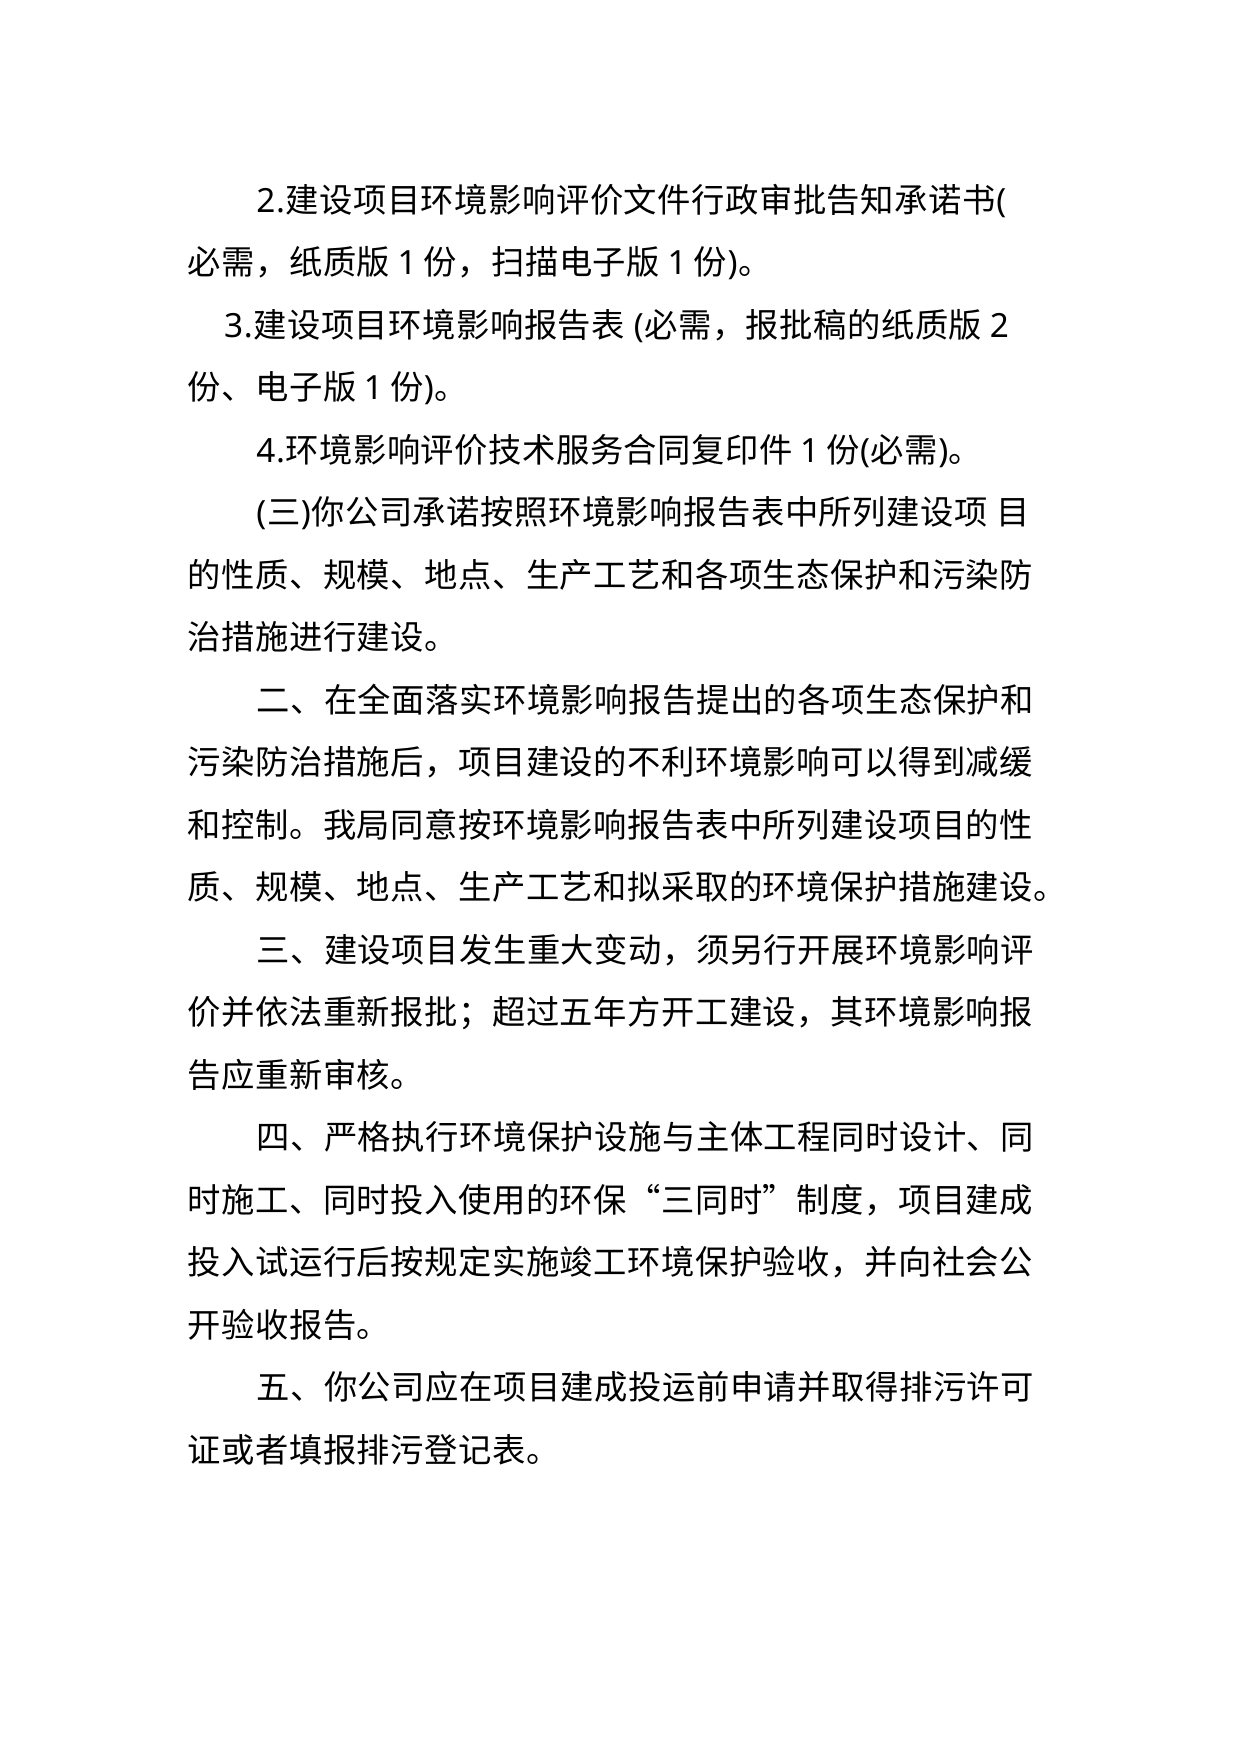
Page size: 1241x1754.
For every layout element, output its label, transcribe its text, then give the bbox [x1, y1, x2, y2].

text 3.建设项目环境影响报告表 (必需，报批稿的纸质版2 [187, 287, 1053, 349]
text 2.建设项目环境影响评价文件行政审批告知承诺书( [187, 162, 1053, 224]
text 二、在全面落实环境影响报告提出的各项生态保护和污染防治措施后，项目建设的不利环境影响可以得到减缓和控制。我局同意按环境影响报告表中所列建设项目的性质、规模、地点、生产工艺和拟采取的环境保护措施建设。 [187, 662, 1053, 912]
text 四、严格执行环境保护设施与主体工程同时设计、同时施工、同时投入使用的环保“三同时”制度，项目建成投入试运行后按规定实施竣工环境保护验收，并向社会公开验收报告。 [187, 1099, 1053, 1349]
text 必需，纸质版1份，扫描电子版1份)。 [187, 224, 1053, 287]
text 五、你公司应在项目建成投运前申请并取得排污许可证或者填报排污登记表。 [187, 1349, 1053, 1474]
text 份、电子版1份)。 [187, 349, 1053, 412]
text 4.环境影响评价技术服务合同复印件1份(必需)。 [187, 412, 1053, 474]
text 三、建设项目发生重大变动，须另行开展环境影响评价并依法重新报批；超过五年方开工建设，其环境影响报告应重新审核。 [187, 912, 1053, 1099]
text (三)你公司承诺按照环境影响报告表中所列建设项 目的性质、规模、地点、生产工艺和各项生态保护和污染防治措施进行建设。 [187, 474, 1053, 662]
